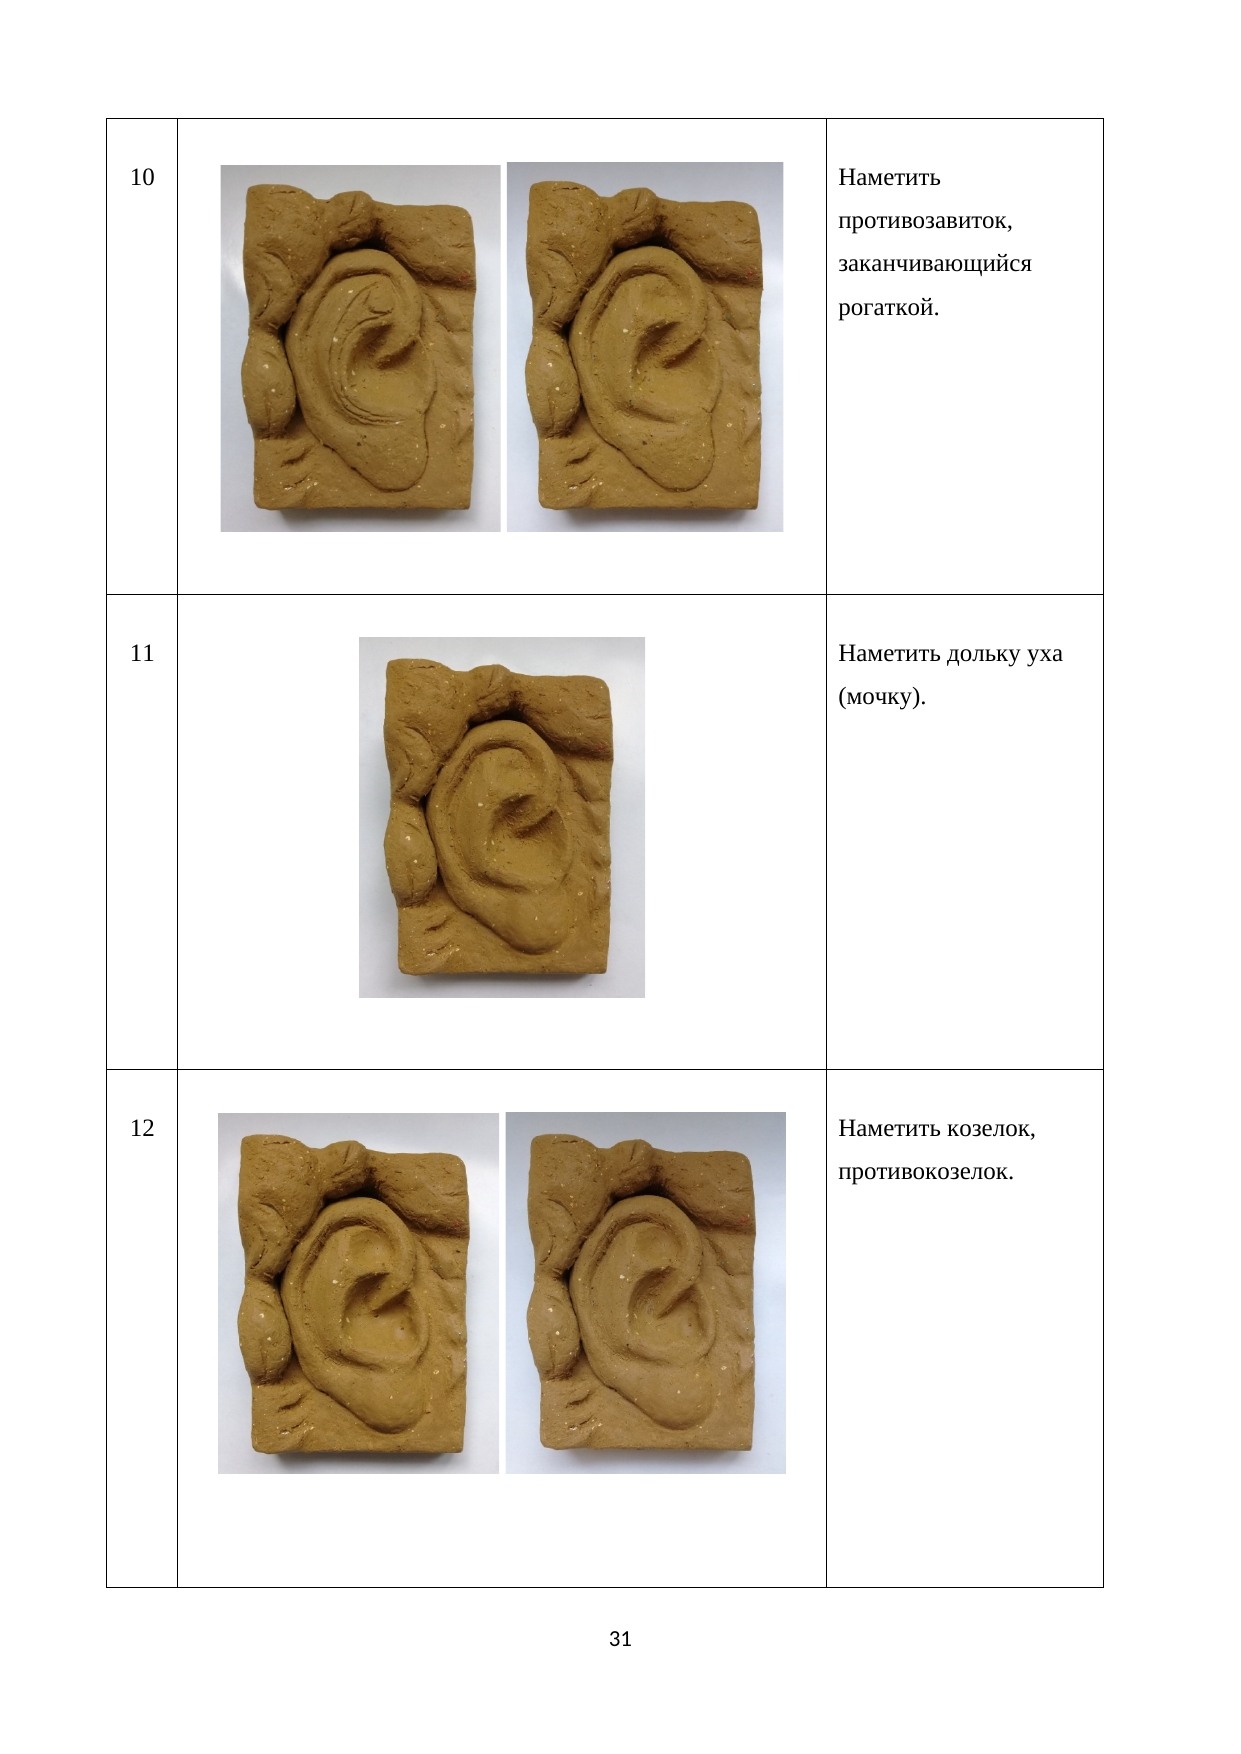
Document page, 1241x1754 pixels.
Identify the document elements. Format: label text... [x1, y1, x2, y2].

picture [218, 1113, 500, 1474]
table_cell 12 [107, 1070, 177, 1587]
table_cell Наметить козелок, противокозелок. [827, 1070, 1103, 1587]
table_cell [178, 119, 826, 593]
picture [506, 162, 784, 532]
table_cell [178, 595, 826, 1069]
picture [505, 1112, 786, 1474]
table_cell Наметить противозавиток, заканчивающийся рогаткой. [827, 119, 1103, 593]
table_cell 11 [107, 595, 177, 1069]
picture [359, 637, 646, 998]
picture [220, 165, 501, 532]
table_cell [178, 1070, 826, 1587]
table_cell Наметить дольку уха (мочку). [827, 595, 1103, 1069]
table_cell 10 [107, 119, 177, 593]
